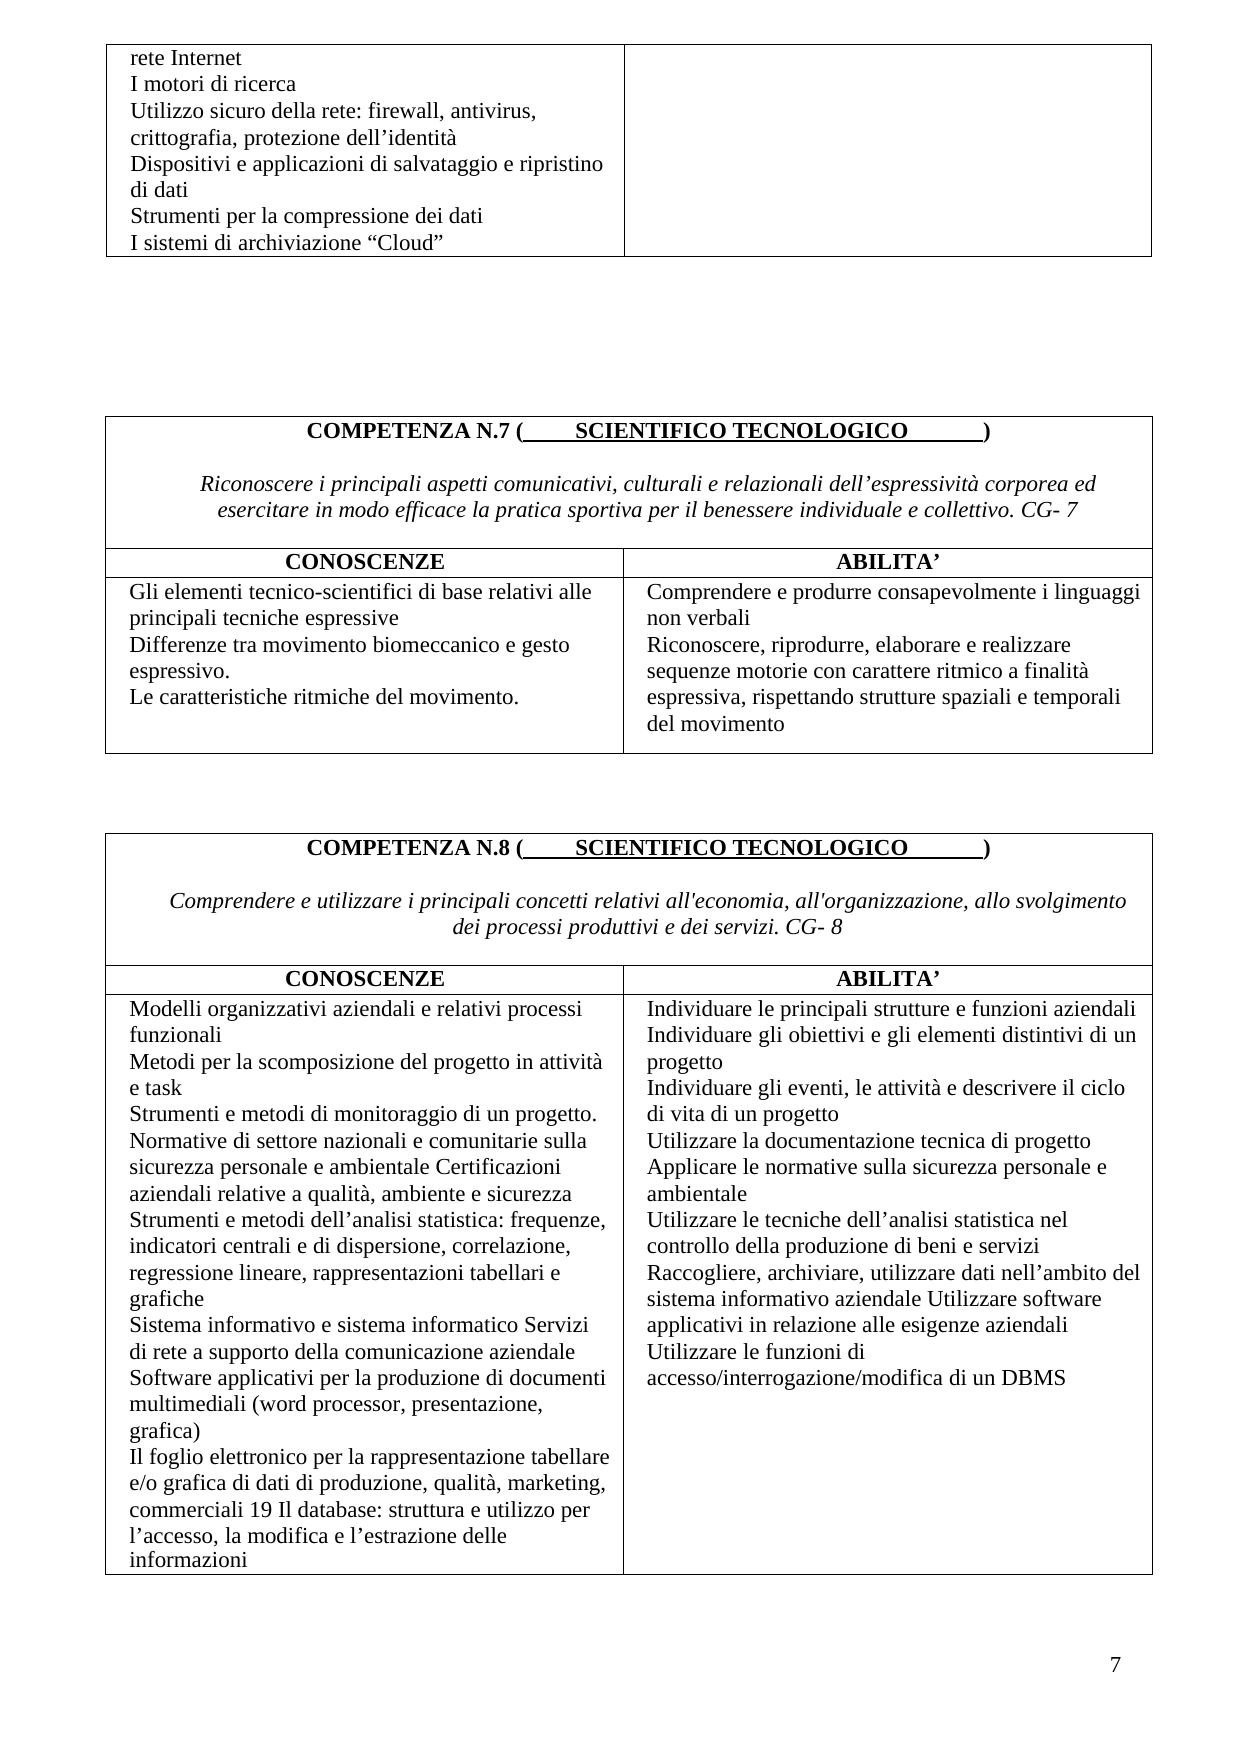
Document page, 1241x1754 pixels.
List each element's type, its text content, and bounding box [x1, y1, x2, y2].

table_header [625, 45, 1151, 256]
table_cell Individuare le principali strutture e funzioni aziendali Individuare gli obiettivi e gli elementi distintivi di un progetto Individuare gli eventi, le attività e descrivere il ciclo di vita di un progetto Utilizzare la documentazione tecnica di progetto Applicare le normative sulla sicurezza personale e ambientale Utilizzare le tecniche dell’analisi statistica nel controllo della produzione di beni e servizi Raccogliere, archiviare, utilizzare dati nell’ambito del sistema informativo aziendale Utilizzare software applicativi in relazione alle esigenze aziendali Utilizzare le funzioni di accesso/interrogazione/modifica di un DBMS [624, 995, 1152, 1574]
table_header COMPETENZA N.7 ( SCIENTIFICO TECNOLOGICO ) Riconoscere i principali aspetti comunicativi, culturali e relazionali dell’espressività corporea ed esercitare in modo efficace la pratica sportiva per il benessere individuale e collettivo. CG- 7 [106, 417, 1152, 548]
table_cell CONOSCENZE [106, 549, 623, 577]
table_cell Comprendere e produrre consapevolmente i linguaggi non verbali Riconoscere, riprodurre, elaborare e realizzare sequenze motorie con carattere ritmico a finalità espressiva, rispettando strutture spaziali e temporali del movimento [624, 578, 1152, 753]
table_header rete Internet I motori di ricerca Utilizzo sicuro della rete: firewall, antivirus, crittografia, protezione dell’identità Dispositivi e applicazioni di salvataggio e ripristino di dati Strumenti per la compressione dei dati I sistemi di archiviazione “Cloud” [107, 45, 624, 256]
table_cell ABILITA’ [624, 549, 1152, 577]
table_cell ABILITA’ [624, 966, 1152, 994]
table_cell Modelli organizzativi aziendali e relativi processi funzionali Metodi per la scomposizione del progetto in attività e task Strumenti e metodi di monitoraggio di un progetto. Normative di settore nazionali e comunitarie sulla sicurezza personale e ambientale Certificazioni aziendali relative a qualità, ambiente e sicurezza Strumenti e metodi dell’analisi statistica: frequenze, indicatori centrali e di dispersione, correlazione, regressione lineare, rappresentazioni tabellari e grafiche Sistema informativo e sistema informatico Servizi di rete a supporto della comunicazione aziendale Software applicativi per la produzione di documenti multimediali (word processor, presentazione, grafica) Il foglio elettronico per la rappresentazione tabellare e/o grafica di dati di produzione, qualità, marketing, commerciali 19 Il database: struttura e utilizzo per l’accesso, la modifica e l’estrazione delle informazioni [106, 995, 623, 1574]
table_header COMPETENZA N.8 ( SCIENTIFICO TECNOLOGICO ) Comprendere e utilizzare i principali concetti relativi all'economia, all'organizzazione, allo svolgimento dei processi produttivi e dei servizi. CG- 8 [106, 834, 1152, 965]
table_cell CONOSCENZE [106, 966, 623, 994]
table_cell Gli elementi tecnico-scientifici di base relativi alle principali tecniche espressive Differenze tra movimento biomeccanico e gesto espressivo. Le caratteristiche ritmiche del movimento. [106, 578, 623, 753]
